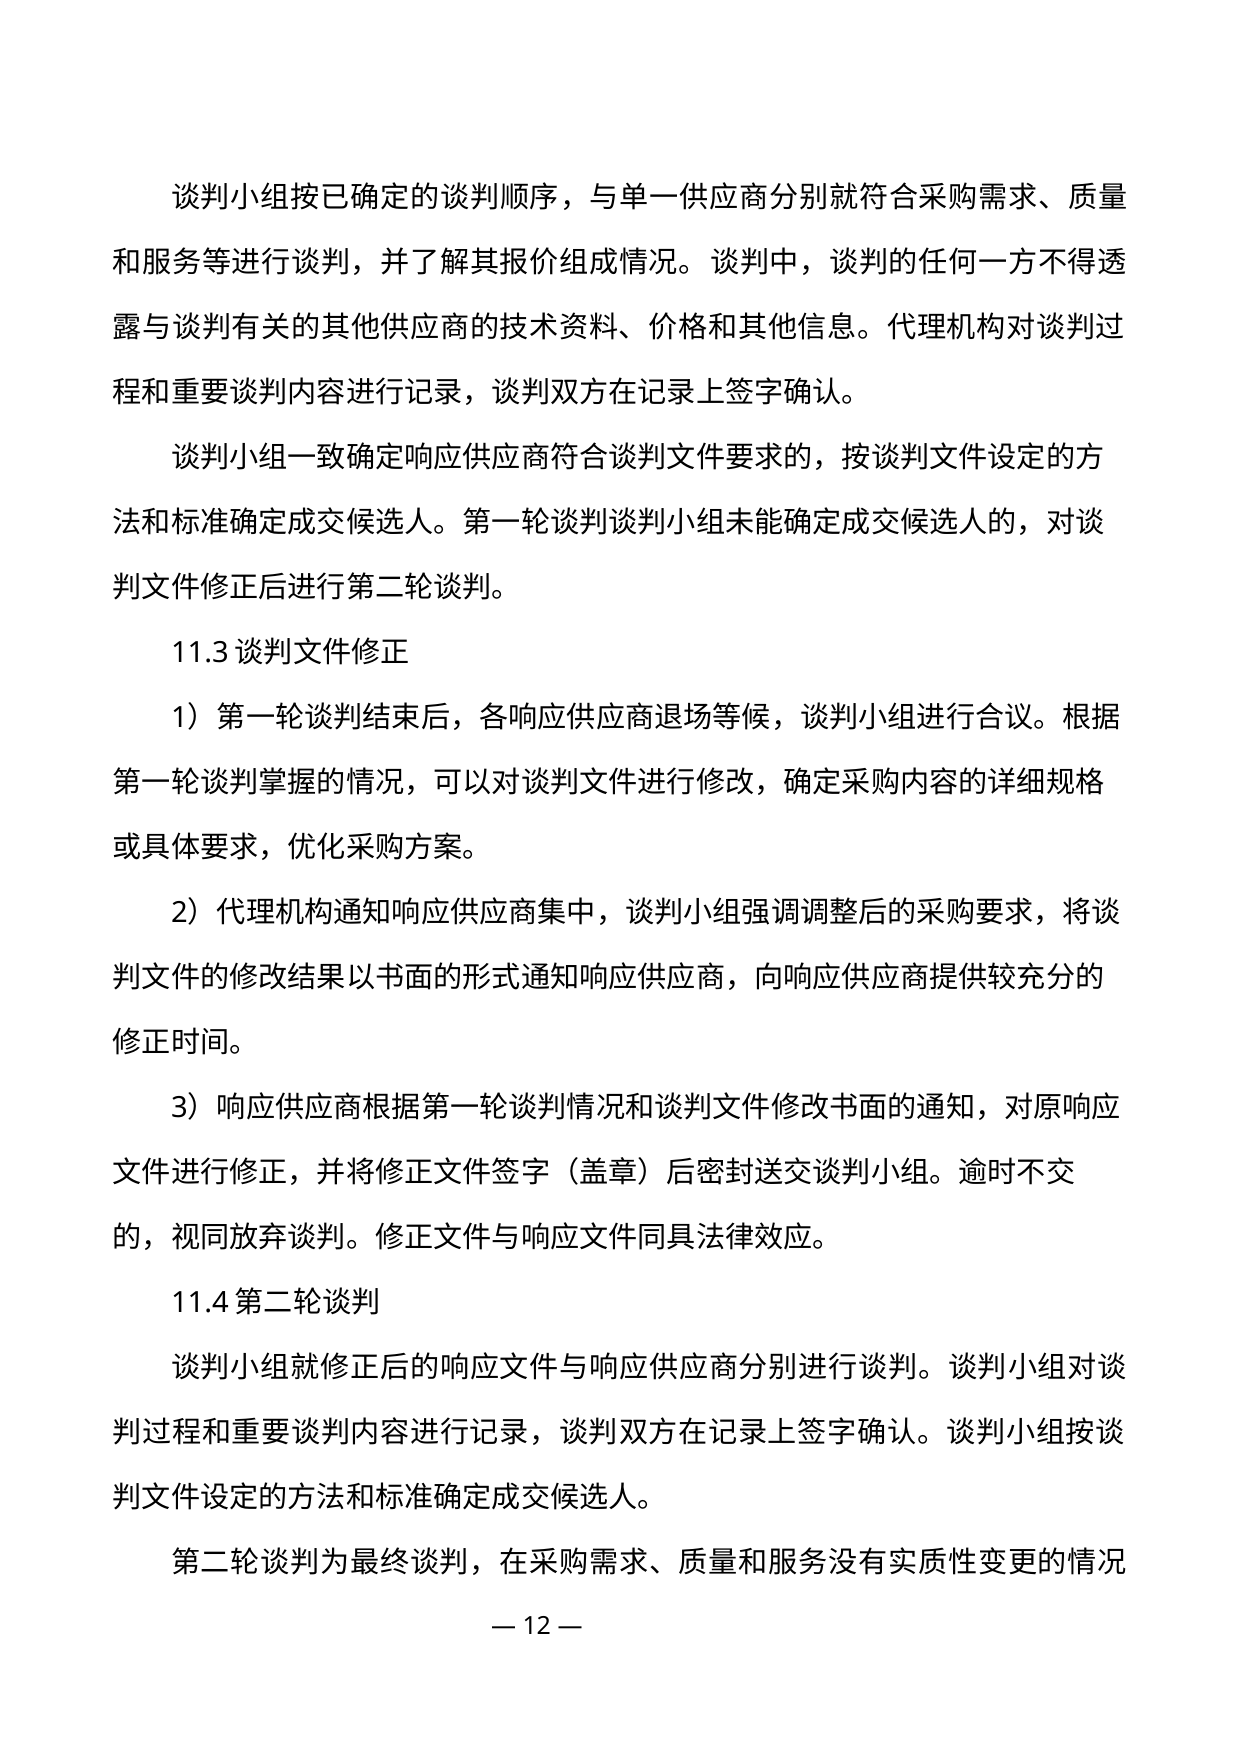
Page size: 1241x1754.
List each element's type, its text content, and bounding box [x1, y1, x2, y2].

text 2）代理机构通知响应供应商集中，谈判小组强调调整后的采购要求，将谈判文件的修改结果以书面的形式通知响应供应商，向响应供应商提供较充分的修正时间。 [112, 877, 1128, 1072]
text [112, 1527, 1128, 1592]
text 谈判小组一致确定响应供应商符合谈判文件要求的，按谈判文件设定的方法和标准确定成交候选人。第一轮谈判谈判小组未能确定成交候选人的，对谈判文件修正后进行第二轮谈判。 [112, 422, 1128, 617]
text 谈判小组就修正后的响应文件与响应供应商分别进行谈判。谈判小组对谈判过程和重要谈判内容进行记录，谈判双方在记录上签字确认。谈判小组按谈判文件设定的方法和标准确定成交候选人。 [112, 1332, 1128, 1527]
text 谈判小组按已确定的谈判顺序，与单一供应商分别就符合采购需求、质量和服务等进行谈判，并了解其报价组成情况。谈判中，谈判的任何一方不得透露与谈判有关的其他供应商的技术资料、价格和其他信息。代理机构对谈判过程和重要谈判内容进行记录，谈判双方在记录上签字确认。 [112, 162, 1128, 422]
text 11.4第二轮谈判 [112, 1267, 1128, 1332]
text 3）响应供应商根据第一轮谈判情况和谈判文件修改书面的通知，对原响应文件进行修正，并将修正文件签字（盖章）后密封送交谈判小组。逾时不交的，视同放弃谈判。修正文件与响应文件同具法律效应。 [112, 1072, 1128, 1267]
text 1）第一轮谈判结束后，各响应供应商退场等候，谈判小组进行合议。根据第一轮谈判掌握的情况，可以对谈判文件进行修改，确定采购内容的详细规格或具体要求，优化采购方案。 [112, 682, 1128, 877]
text 11.3谈判文件修正 [112, 617, 1128, 682]
